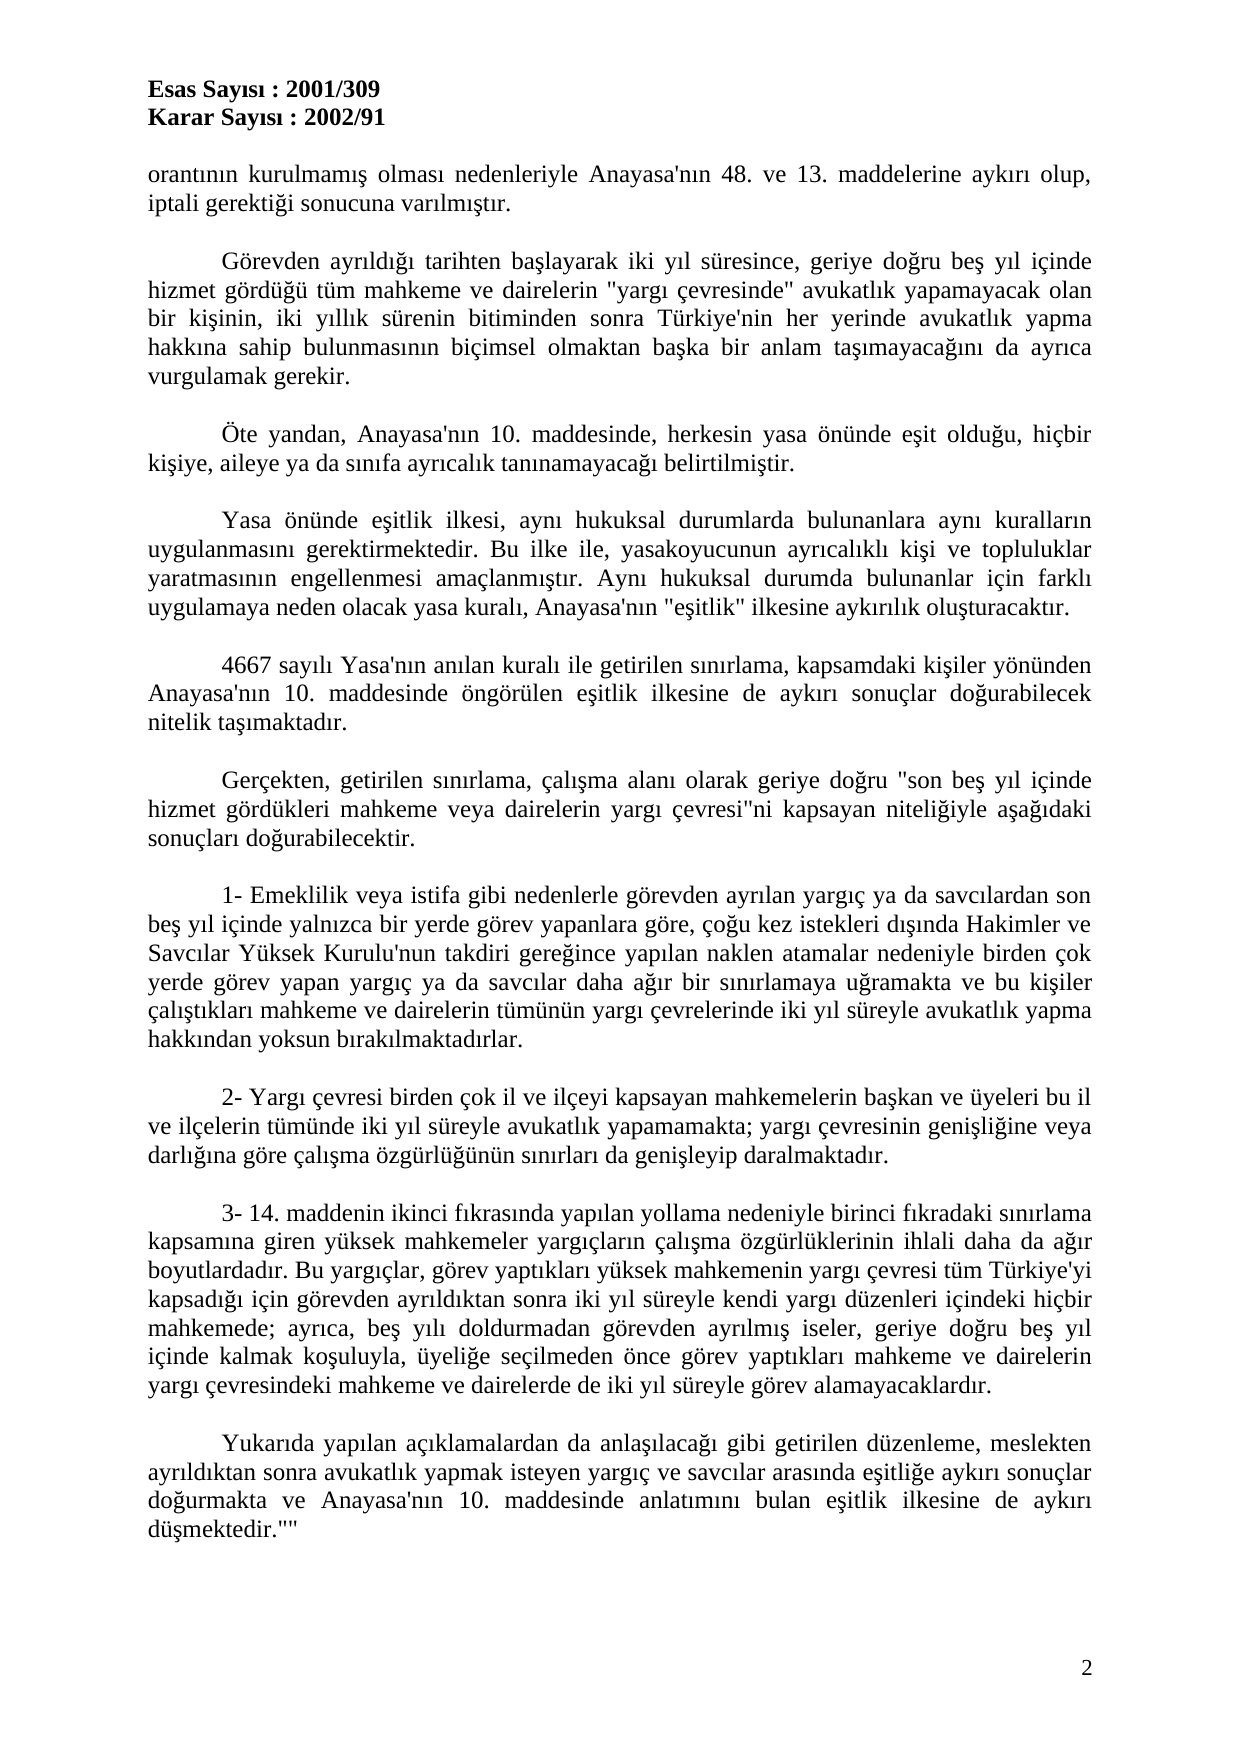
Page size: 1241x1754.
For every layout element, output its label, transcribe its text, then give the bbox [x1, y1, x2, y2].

text Gerçekten, getirilen sınırlama, çalışma alanı olarak geriye doğru "son beş yıl içinde hizmet gördükleri mahkeme veya dairelerin yargı çevresi"ni kapsayan niteliğiyle aşağıdaki sonuçları doğurabilecektir. [148, 765, 1093, 851]
text Görevden ayrıldığı tarihten başlayarak iki yıl süresince, geriye doğru beş yıl içinde hizmet gördüğü tüm mahkeme ve dairelerin "yargı çevresinde" avukatlık yapamayacak olan bir kişinin, iki yıllık sürenin bitiminden sonra Türkiye'nin her yerinde avukatlık yapma hakkına sahip bulunmasının biçimsel olmaktan başka bir anlam taşımayacağını da ayrıca vurgulamak gerekir. [148, 246, 1093, 390]
text 4667 sayılı Yasa'nın anılan kuralı ile getirilen sınırlama, kapsamdaki kişiler yönünden Anayasa'nın 10. maddesinde öngörülen eşitlik ilkesine de aykırı sonuçlar doğurabilecek nitelik taşımaktadır. [148, 650, 1093, 736]
text Yasa önünde eşitlik ilkesi, aynı hukuksal durumlarda bulunanlara aynı kuralların uygulanmasını gerektirmektedir. Bu ilke ile, yasakoyucunun ayrıcalıklı kişi ve topluluklar yaratmasının engellenmesi amaçlanmıştır. Aynı hukuksal durumda bulunanlar için farklı uygulamaya neden olacak yasa kuralı, Anayasa'nın "eşitlik" ilkesine aykırılık oluşturacaktır. [148, 506, 1093, 621]
text Öte yandan, Anayasa'nın 10. maddesinde, herkesin yasa önünde eşit olduğu, hiçbir kişiye, aileye ya da sınıfa ayrıcalık tanınamayacağı belirtilmiştir. [148, 419, 1093, 476]
text 1- Emeklilik veya istifa gibi nedenlerle görevden ayrılan yargıç ya da savcılardan son beş yıl içinde yalnızca bir yerde görev yapanlara göre, çoğu kez istekleri dışında Hakimler ve Savcılar Yüksek Kurulu'nun takdiri gereğince yapılan naklen atamalar nedeniyle birden çok yerde görev yapan yargıç ya da savcılar daha ağır bir sınırlamaya uğramakta ve bu kişiler çalıştıkları mahkeme ve dairelerin tümünün yargı çevrelerinde iki yıl süreyle avukatlık yapma hakkından yoksun bırakılmaktadırlar. [148, 881, 1093, 1053]
text Yukarıda yapılan açıklamalardan da anlaşılacağı gibi getirilen düzenleme, meslekten ayrıldıktan sonra avukatlık yapmak isteyen yargıç ve savcılar arasında eşitliğe aykırı sonuçlar doğurmakta ve Anayasa'nın 10. maddesinde anlatımını bulan eşitlik ilkesine de aykırı düşmektedir."" [148, 1428, 1093, 1543]
text 3- 14. maddenin ikinci fıkrasında yapılan yollama nedeniyle birinci fıkradaki sınırlama kapsamına giren yüksek mahkemeler yargıçların çalışma özgürlüklerinin ihlali daha da ağır boyutlardadır. Bu yargıçlar, görev yaptıkları yüksek mahkemenin yargı çevresi tüm Türkiye'yi kapsadığı için görevden ayrıldıktan sonra iki yıl süreyle kendi yargı düzenleri içindeki hiçbir mahkemede; ayrıca, beş yılı doldurmadan görevden ayrılmış iseler, geriye doğru beş yıl içinde kalmak koşuluyla, üyeliğe seçilmeden önce görev yaptıkları mahkeme ve dairelerin yargı çevresindeki mahkeme ve dairelerde de iki yıl süreyle görev alamayacaklardır. [148, 1198, 1093, 1399]
text 2- Yargı çevresi birden çok il ve ilçeyi kapsayan mahkemelerin başkan ve üyeleri bu il ve ilçelerin tümünde iki yıl süreyle avukatlık yapamamakta; yargı çevresinin genişliğine veya darlığına göre çalışma özgürlüğünün sınırları da genişleyip daralmaktadır. [148, 1082, 1093, 1168]
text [148, 159, 1093, 217]
